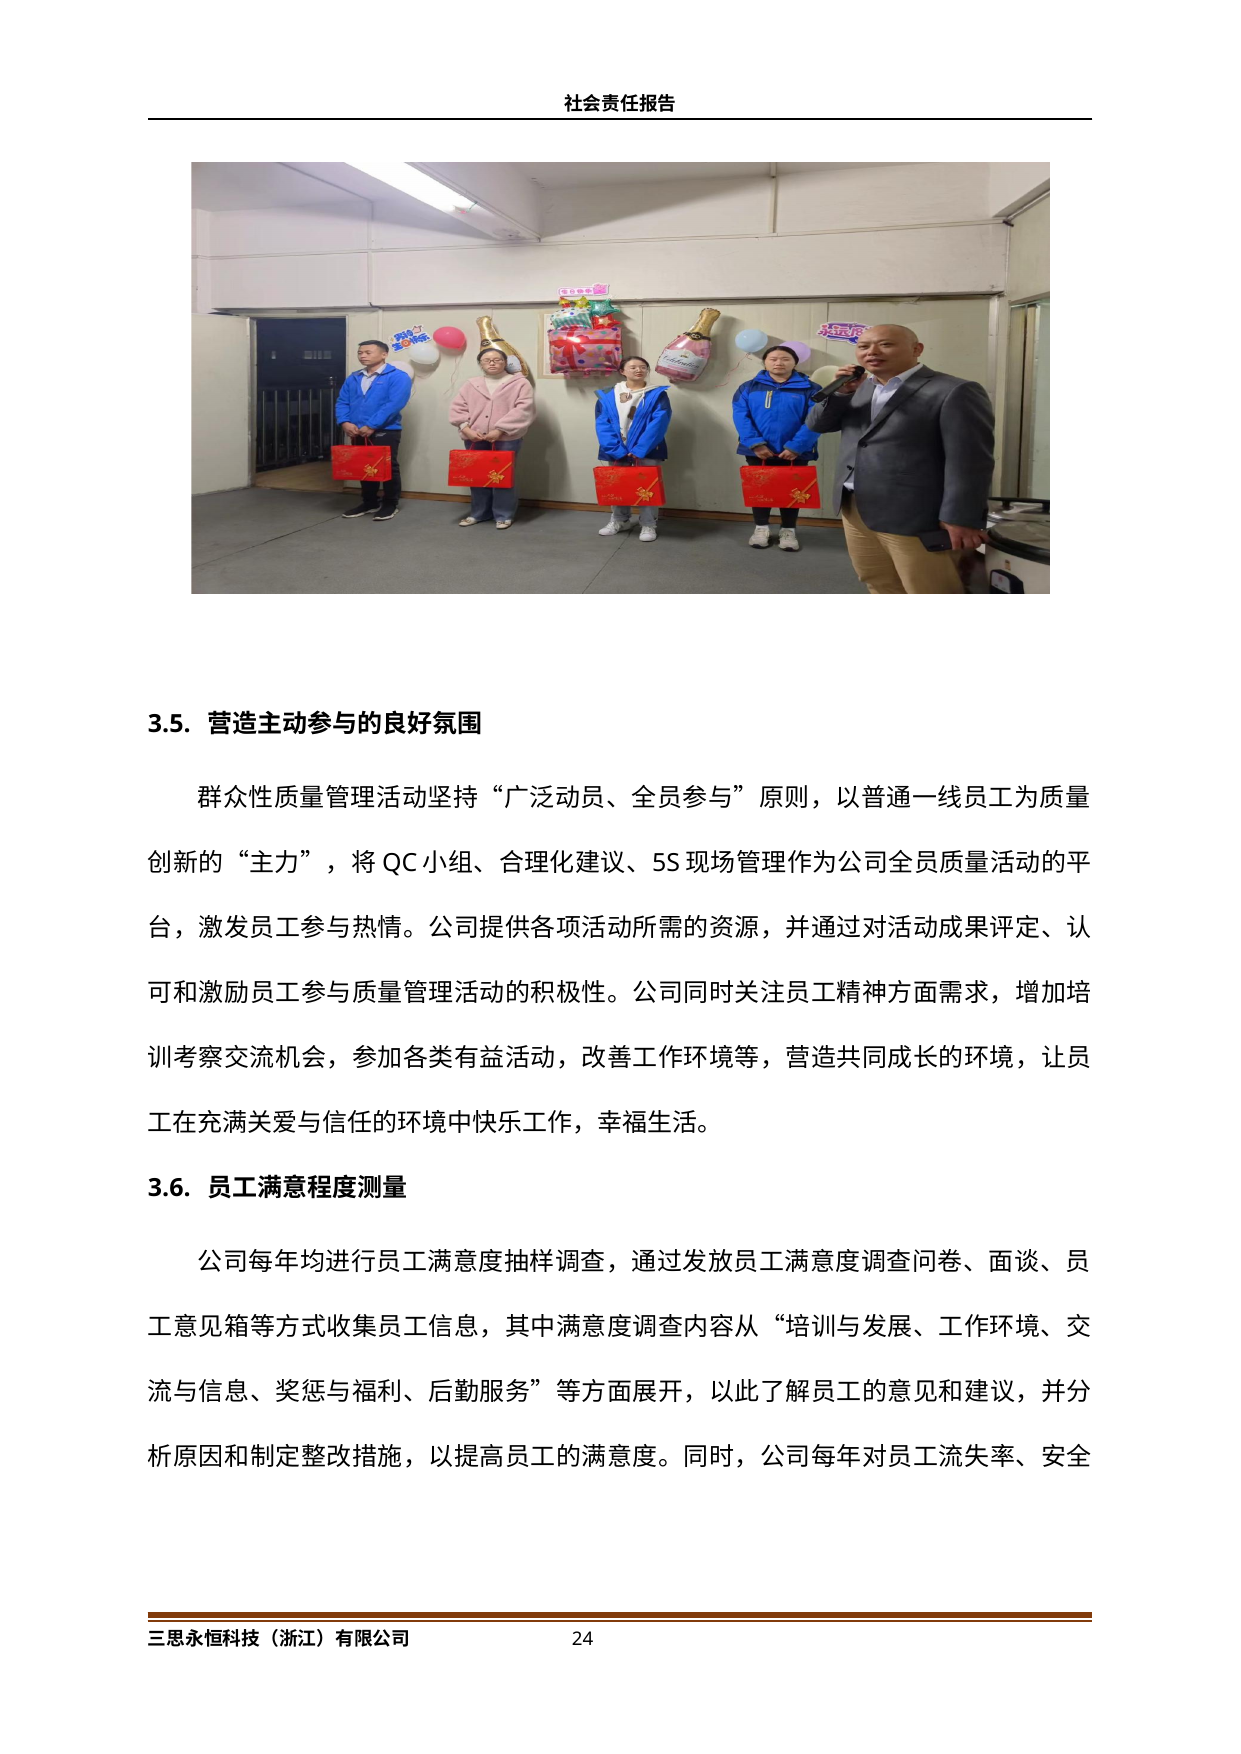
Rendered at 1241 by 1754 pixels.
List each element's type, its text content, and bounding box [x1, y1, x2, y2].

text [148, 1227, 1092, 1487]
text 群众性质量管理活动坚持“广泛动员、全员参与”原则，以普通一线员工为质量创新的“主力”，将QC小组、合理化建议、5S现场管理作为公司全员质量活动的平台，激发员工参与热情。公司提供各项活动所需的资源，并通过对活动成果评定、认可和激励员工参与质量管理活动的积极性。公司同时关注员工精神方面需求，增加培训考察交流机会，参加各类有益活动，改善工作环境等，营造共同成长的环境，让员工在充满关爱与信任的环境中快乐工作，幸福生活。 [148, 763, 1092, 1153]
picture [191, 162, 1050, 594]
subtitle 营造主动参与的良好氛围 [148, 689, 1092, 754]
subtitle 员工满意程度测量 [148, 1153, 1092, 1218]
